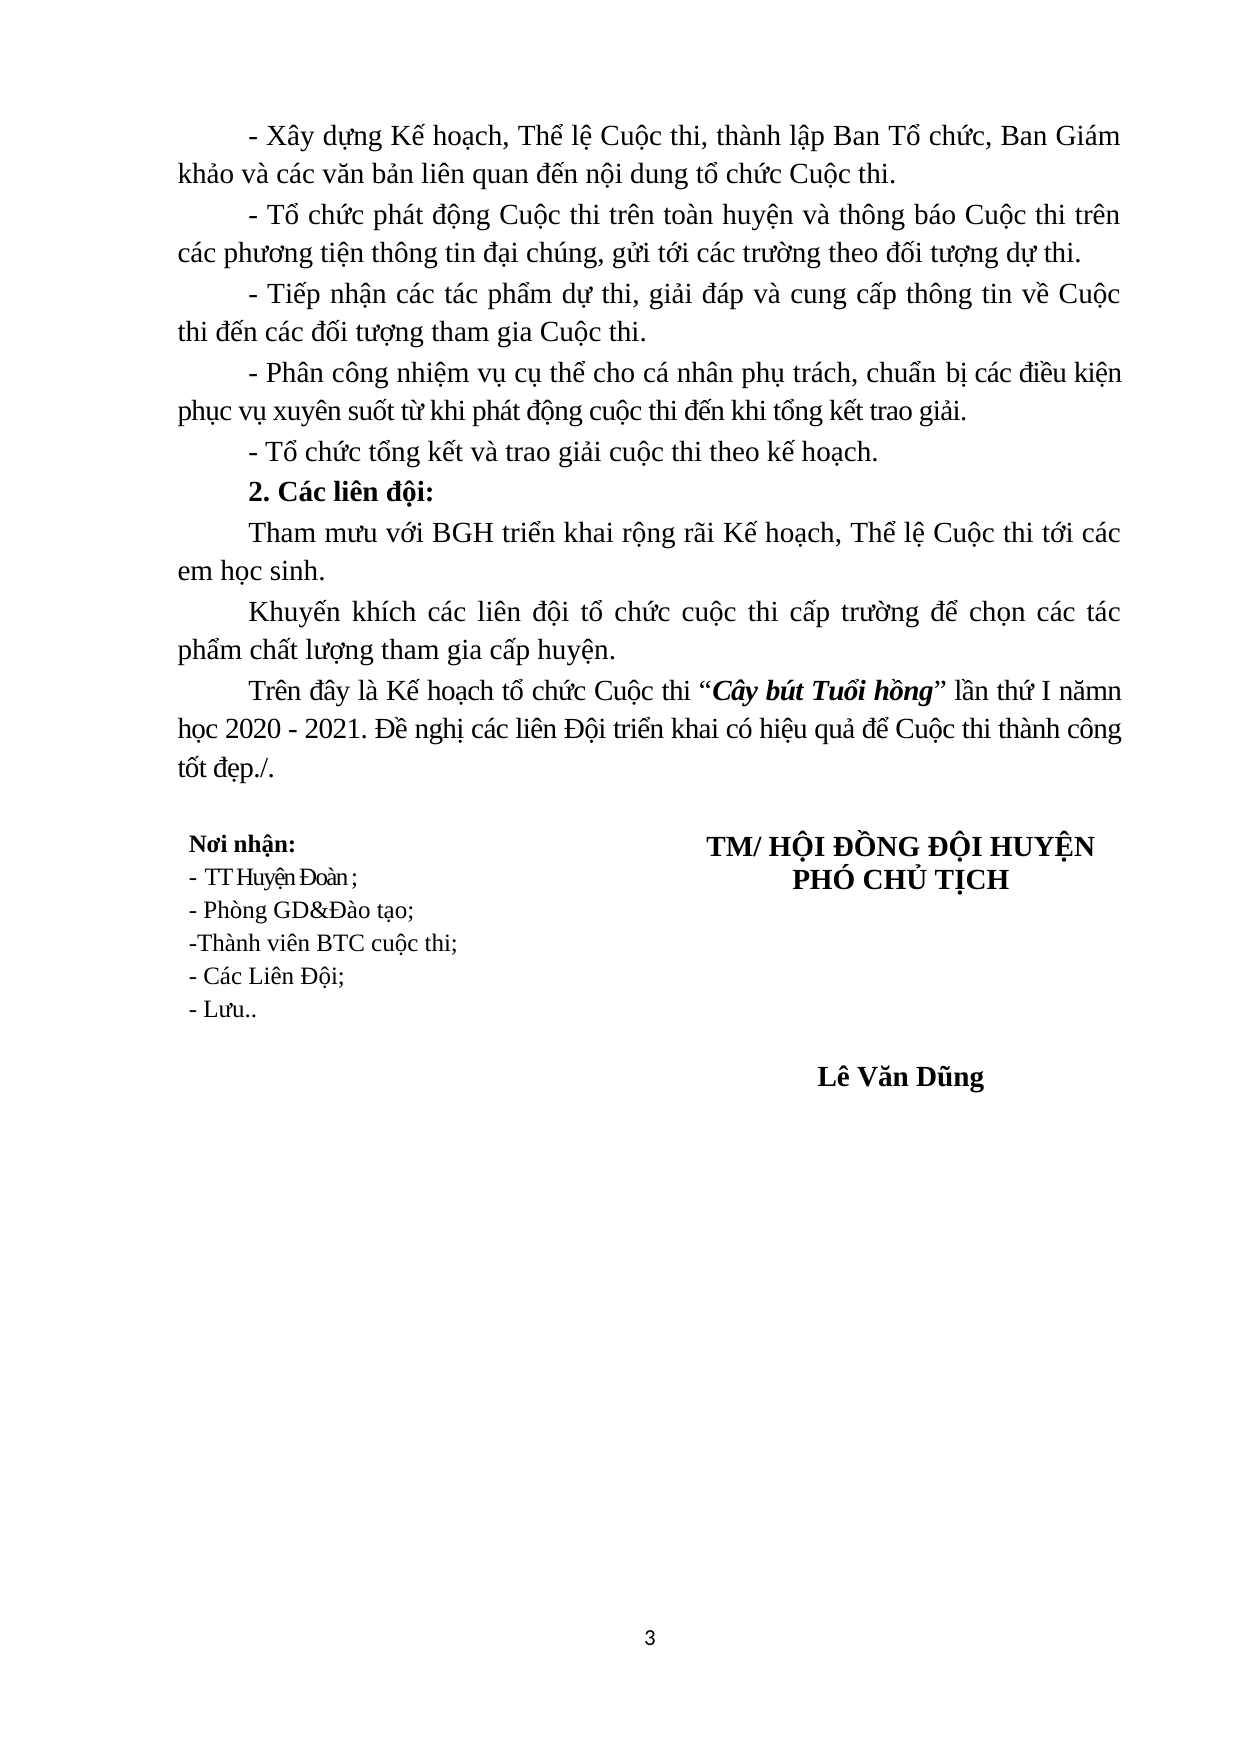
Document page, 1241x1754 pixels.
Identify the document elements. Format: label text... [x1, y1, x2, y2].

table_header TM/ HỘI ĐỒNG ĐỘI HUYỆN PHÓ CHỦ TỊCH Lê Văn Dũng [679, 829, 1122, 1092]
text Tham mưu với BGH triển khai rộng rãi Kế hoạch, Thể lệ Cuộc thi tới các em học sinh. [177, 515, 1122, 587]
text - Tổ chức phát động Cuộc thi trên toàn huyện và thông báo Cuộc thi trên các phương tiện thông tin đại chúng, gửi tới các trường theo đối tượng dự thi. [177, 197, 1122, 269]
text Trên đây là Kế hoạch tổ chức Cuộc thi “Cây bút Tuổi hồng” lần thứ I nămn học 2020 - 2021. Đề nghị các liên Đội triển khai có hiệu quả để Cuộc thi thành công tốt đẹp./. [177, 673, 1122, 783]
text - Tổ chức tổng kết và trao giải cuộc thi theo kế hoạch. [177, 434, 1122, 467]
text 2. Các liên đội: [177, 474, 1122, 508]
table_header Nơi nhận: - TT Huyện Đoàn ; - Phòng GD&Đào tạo; -Thành viên BTC cuộc thi; - Các Liên Đội; - Lưu.. [177, 829, 679, 1092]
text - Tiếp nhận các tác phẩm dự thi, giải đáp và cung cấp thông tin về Cuộc thi đến các đối tượng tham gia Cuộc thi. [177, 276, 1122, 348]
text - Xây dựng Kế hoạch, Thể lệ Cuộc thi, thành lập Ban Tổ chức, Ban Giám khảo và các văn bản liên quan đến nội dung tổ chức Cuộc thi. [177, 118, 1122, 190]
text Khuyến khích các liên đội tổ chức cuộc thi cấp trường để chọn các tác phẩm chất lượng tham gia cấp huyện. [177, 594, 1122, 666]
text - Phân công nhiệm vụ cụ thể cho cá nhân phụ trách, chuẩn bị các điều kiện phục vụ xuyên suốt từ khi phát động cuộc thi đến khi tổng kết trao giải. [177, 355, 1122, 427]
